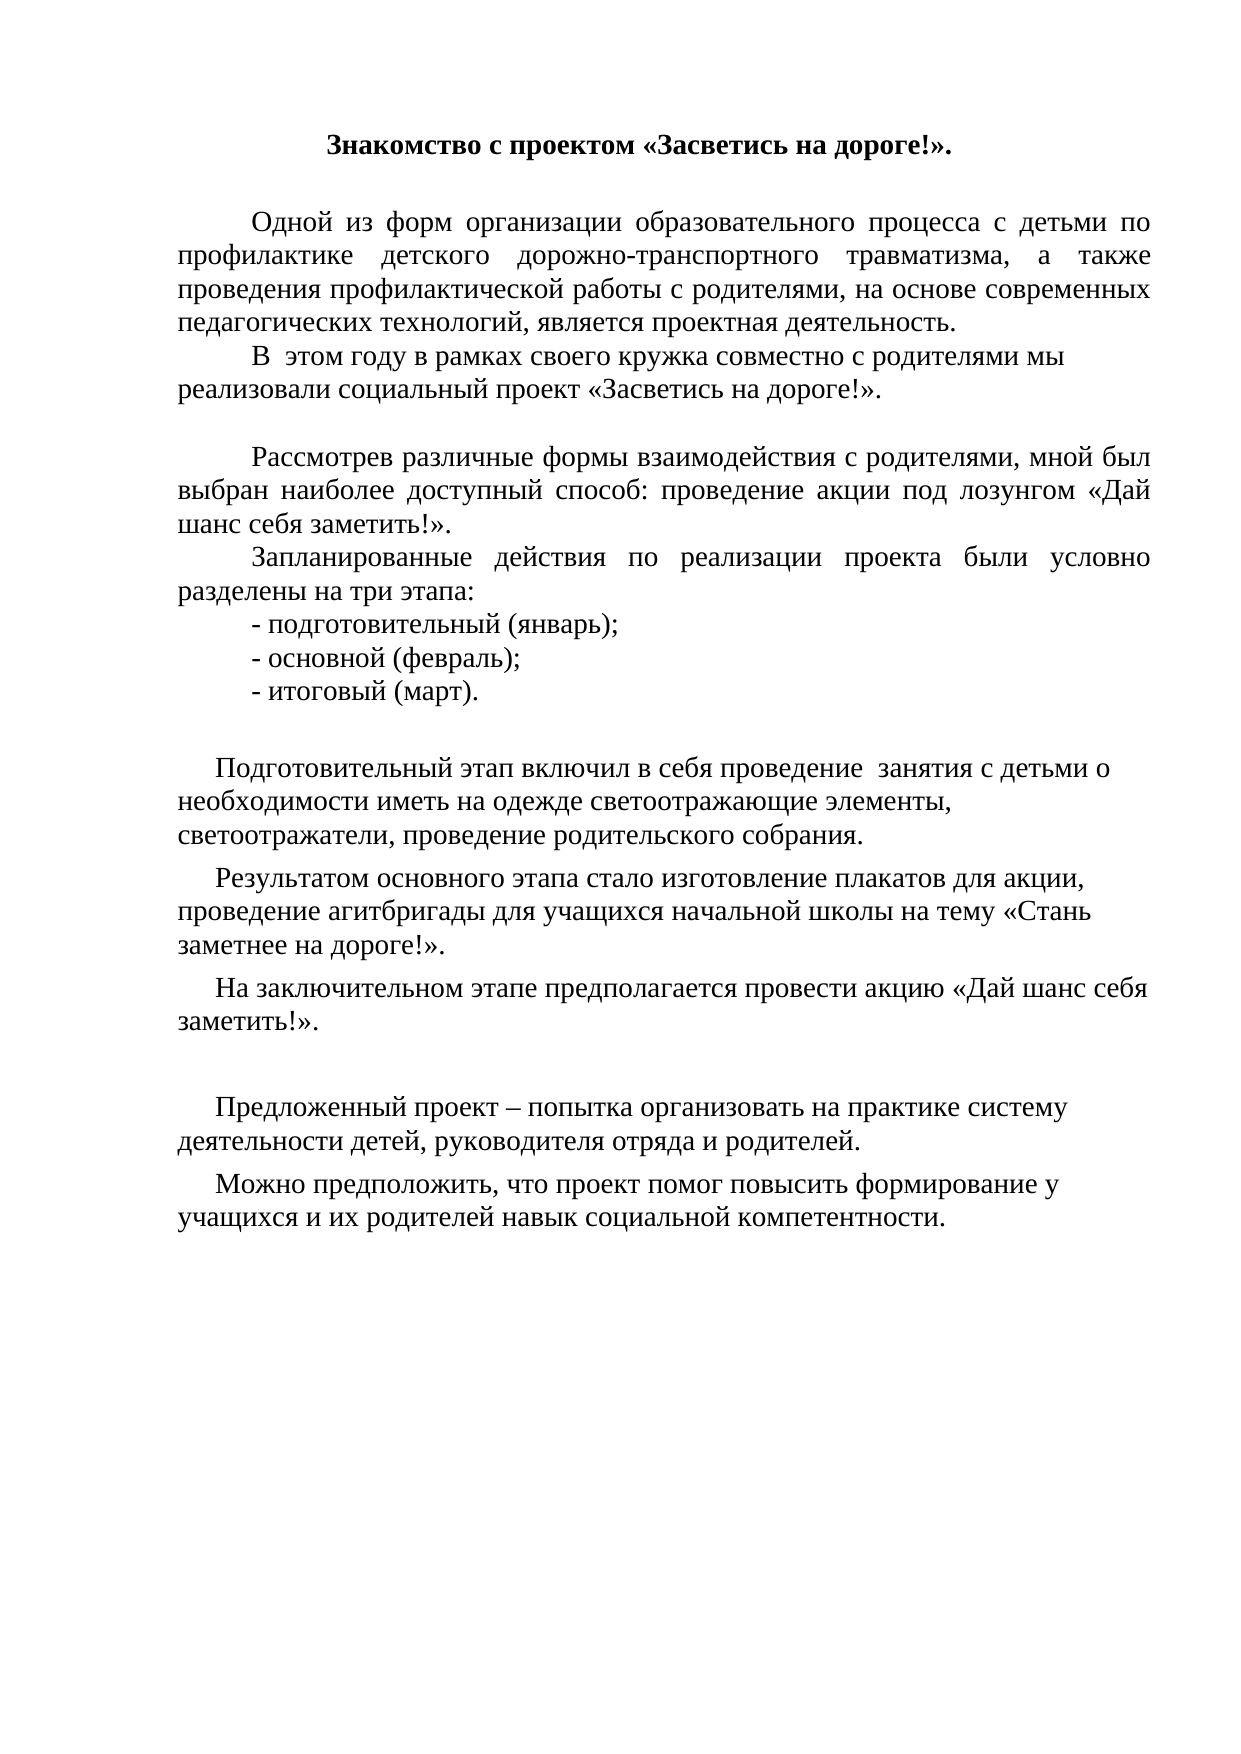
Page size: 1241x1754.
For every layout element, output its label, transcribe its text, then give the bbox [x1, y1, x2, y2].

text Предложенный проект – попытка организовать на практике систему деятельности детей, руководителя отряда и родителей. [177, 1089, 1152, 1156]
text Одной из форм организации образовательного процесса с детьми по профилактике детского дорожно-транспортного травматизма, а также проведения профилактической работы с родителями, на основе современных педагогических технологий, является проектная деятельность. [177, 204, 1152, 338]
text Запланированные действия по реализации проекта были условно разделены на три этапа: [177, 539, 1152, 606]
text Подготовительный этап включил в себя проведение занятия с детьми о необходимости иметь на одежде светоотражающие элементы, светоотражатели, проведение родительского собрания. [177, 750, 1152, 851]
text Рассмотрев различные формы взаимодействия с родителями, мной был выбран наиболее доступный способ: проведение акции под лозунгом «Дай шанс себя заметить!». [177, 439, 1152, 539]
text Результатом основного этапа стало изготовление плакатов для акции, проведение агитбригады для учащихся начальной школы на тему «Стань заметнее на дороге!». [177, 860, 1152, 961]
text - итоговый (март). [177, 673, 1152, 707]
list Знакомство с проектом «Засветись на дороге!». [326, 127, 1152, 161]
text В этом году в рамках своего кружка совместно с родителями мы реализовали социальный проект «Засветись на дороге!». [177, 338, 1152, 405]
text На заключительном этапе предполагается провести акцию «Дай шанс себя заметить!». [177, 970, 1152, 1037]
text - основной (февраль); [177, 640, 1152, 673]
text Можно предположить, что проект помог повысить формирование у учащихся и их родителей навык социальной компетентности. [177, 1166, 1152, 1233]
text - подготовительный (январь); [177, 606, 1152, 640]
